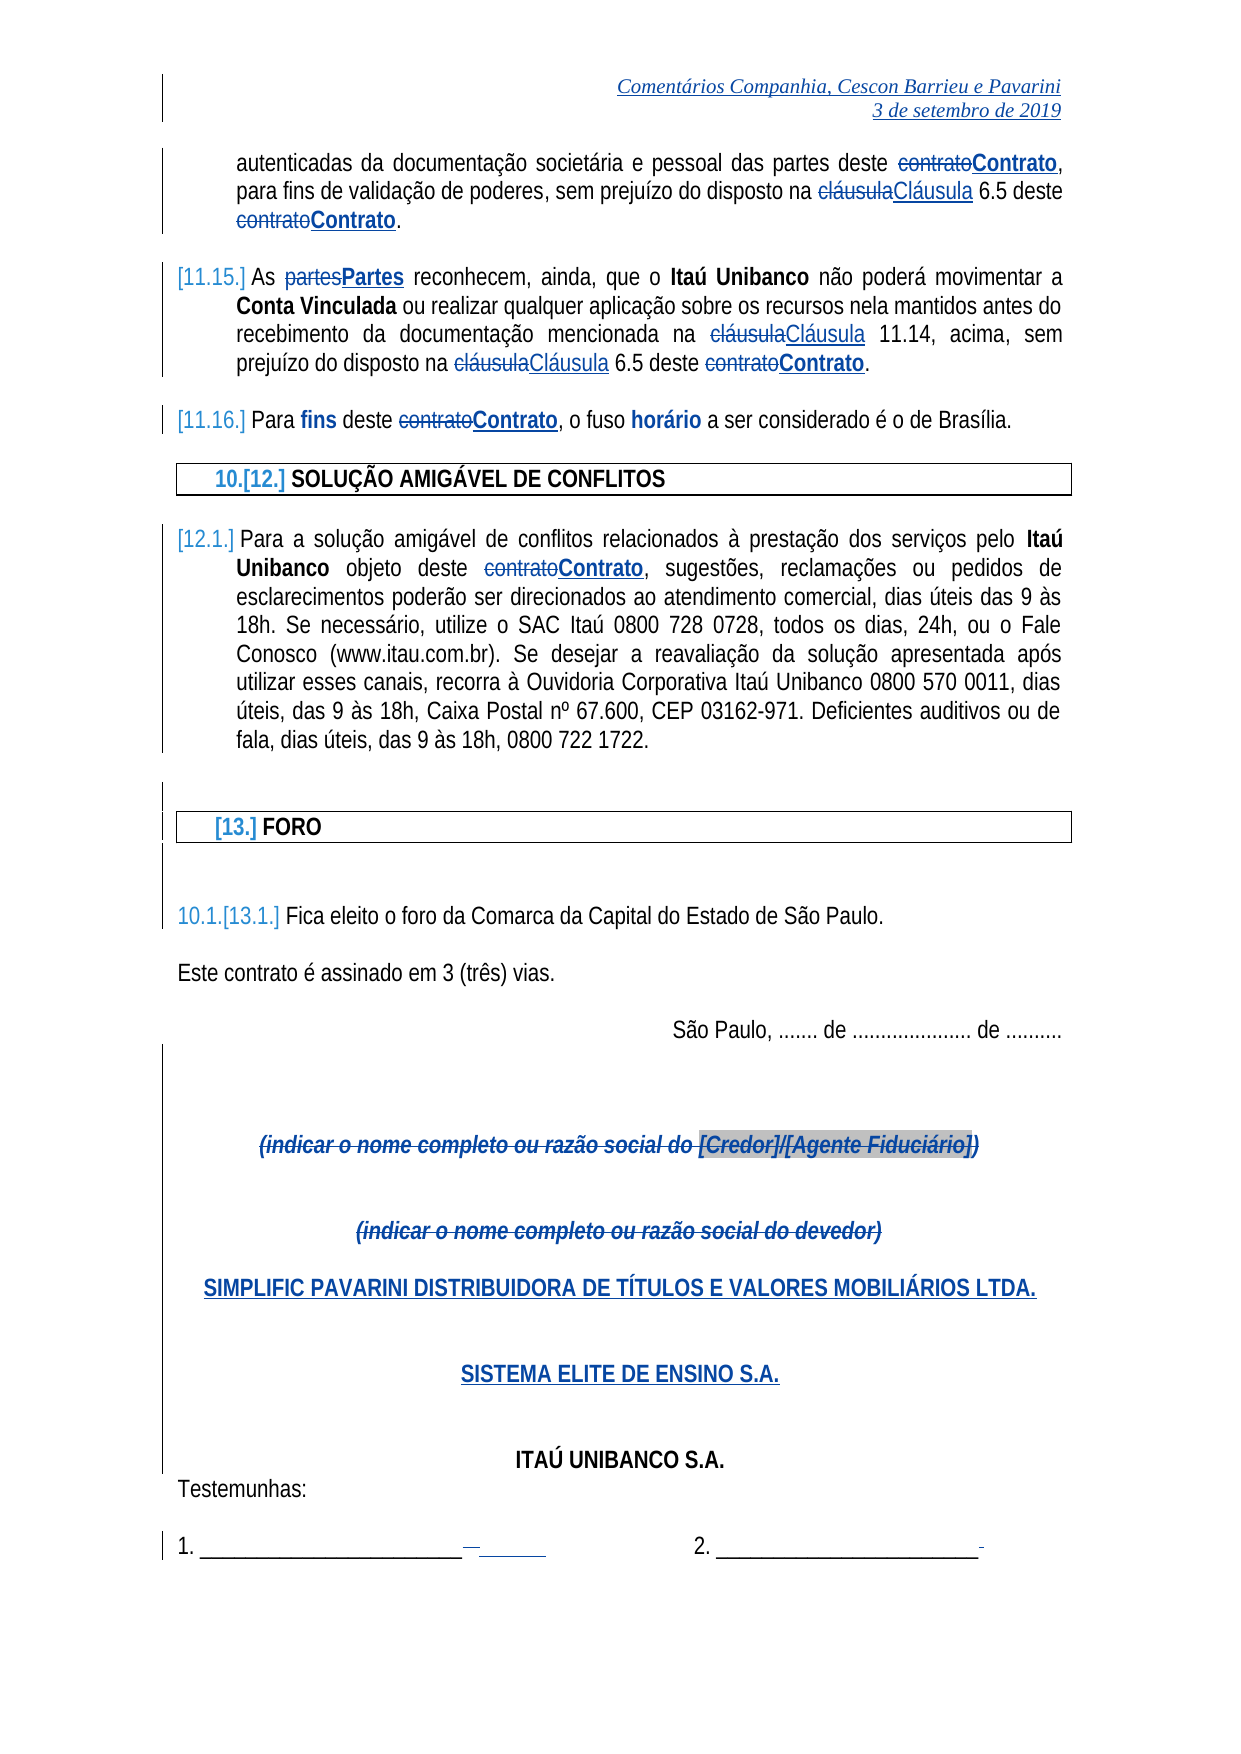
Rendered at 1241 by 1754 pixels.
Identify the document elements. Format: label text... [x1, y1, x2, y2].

list Para a solução amigável de conflitos relacionados à prestação dos serviços pelo Itaú Unibanco objeto deste , sugestões, reclamações ou pedidos de esclarecimentos poderão ser direcionados ao atendimento comercial, dias úteis das 9 às 18h. Se necessário, utilize o SAC Itaú 0800 728 0728, todos os dias, 24h, ou o Fale Conosco (www.itau.com.br). Se desejar a reavaliação da solução apresentada após utilizar esses canais, recorra à Ouvidoria Corporativa Itaú Unibanco 0800 570 0011, dias úteis, das 9 às 18h, Caixa Postal nº 67.600, CEP 03162-971. Deficientes auditivos ou de fala, dias úteis, das 9 às 18h, 0800 722 1722. [177, 524, 1063, 753]
list FORO [177, 812, 1071, 842]
text Testemunhas: [177, 1474, 1063, 1502]
text ITAÚ UNIBANCO S.A. [177, 1445, 1063, 1474]
list As reconhecem, ainda, que o Itaú Unibanco não poderá movimentar a Conta Vinculada ou realizar qualquer aplicação sobre os recursos nela mantidos antes do recebimento da documentação mencionada na 11.14, acima, sem prejuízo do disposto na 6.5 deste . [177, 262, 1063, 377]
list Para fins deste , o fuso horário a ser considerado é o de Brasília. [177, 405, 1063, 434]
list Fica eleito o foro da Comarca da Capital do Estado de São Paulo. [177, 901, 1063, 929]
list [177, 148, 1063, 233]
text Este contrato é assinado em 3 (três) vias. [177, 958, 1063, 987]
text São Paulo, ....... de ..................... de .......... [177, 1015, 1063, 1044]
list SOLUÇÃO AMIGÁVEL DE CONFLITOS [177, 464, 1071, 494]
text 1. _______________________ 2. _______________________ [177, 1531, 1063, 1559]
